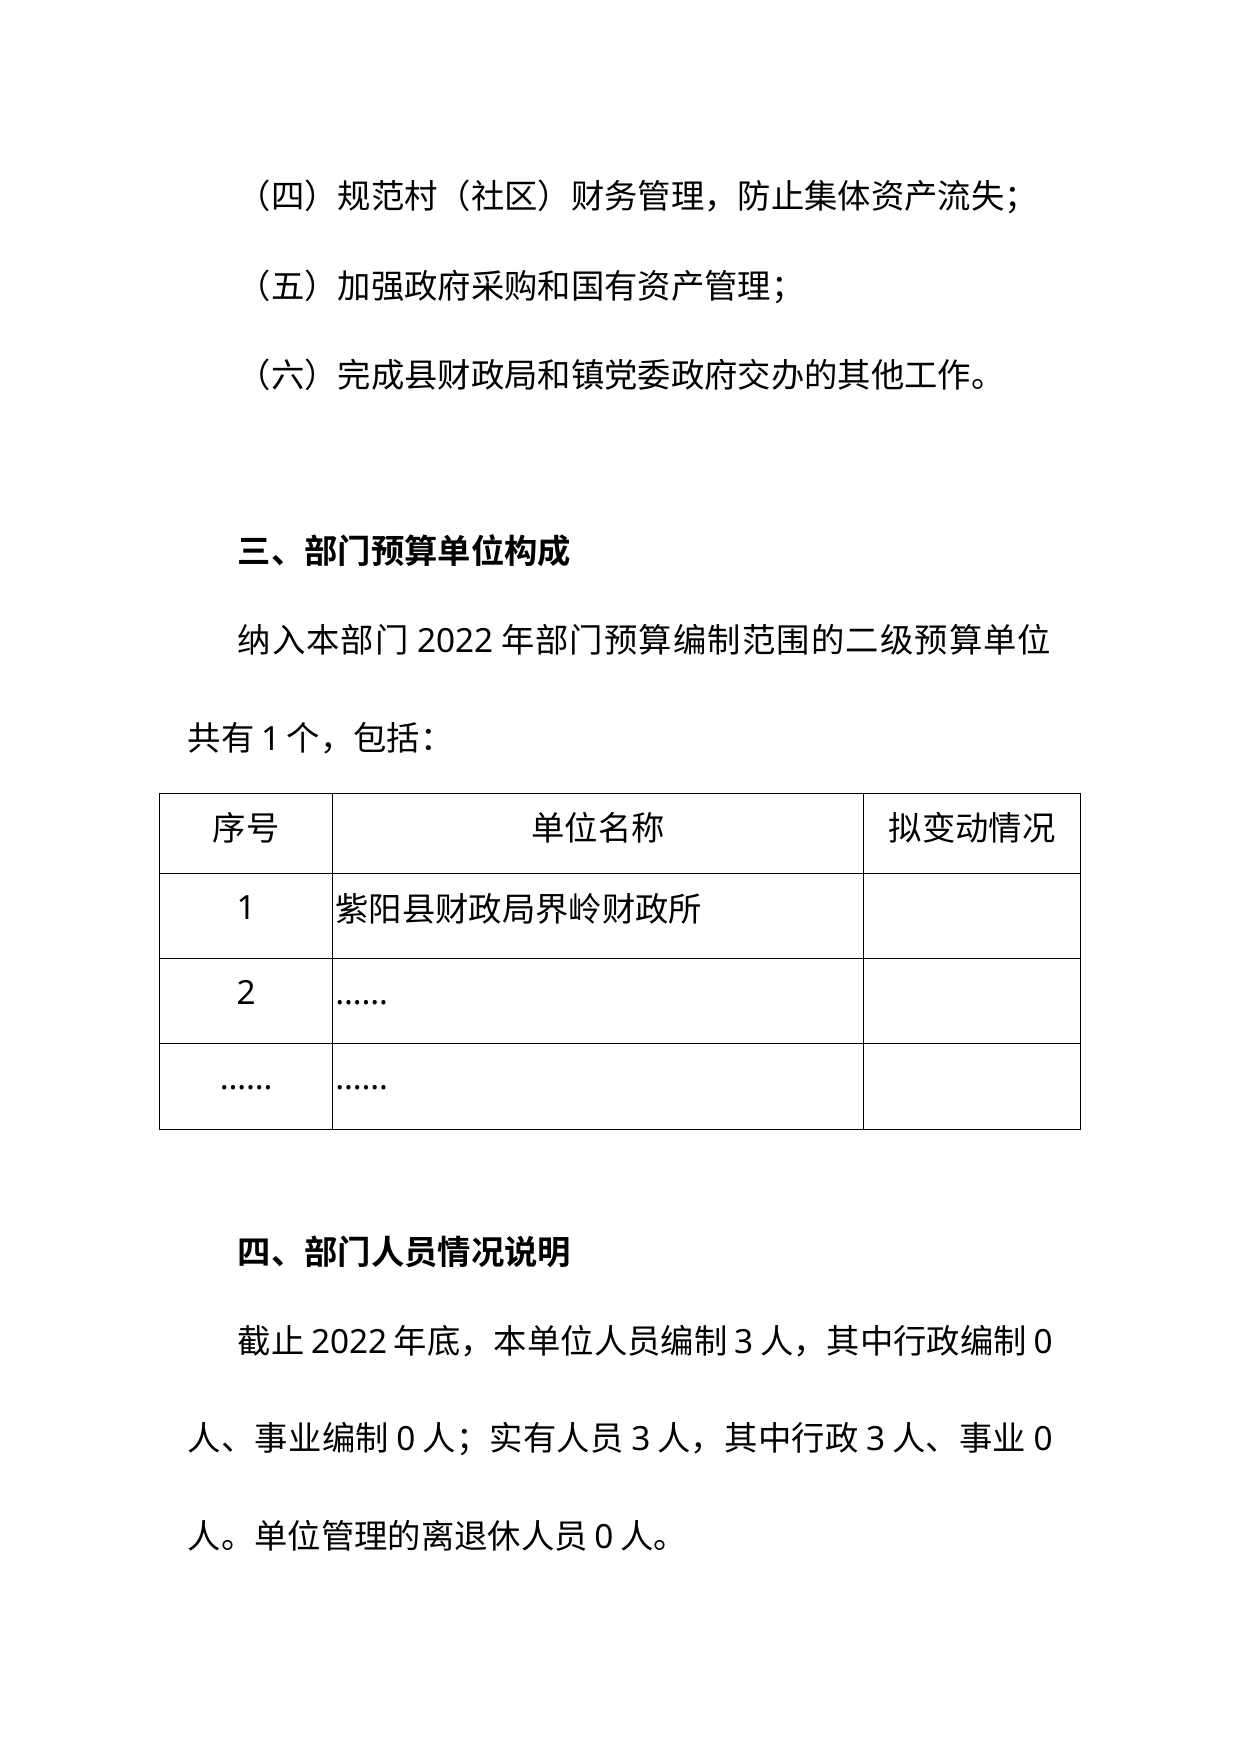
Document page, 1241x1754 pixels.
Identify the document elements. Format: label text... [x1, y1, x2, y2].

list 完成县财政局和镇党委政府交办的其他工作。 [187, 340, 1053, 405]
text 四、部门人员情况说明 [187, 1217, 1053, 1282]
table_cell …… [160, 1044, 332, 1128]
table_cell 紫阳县财政局界岭财政所 [333, 874, 863, 958]
list 规范村（社区）财务管理，防止集体资产流失； [187, 162, 1053, 227]
text 截止2022年底，本单位人员编制3人，其中行政编制0人、事业编制0人；实有人员3人，其中行政3人、事业0人。单位管理的离退休人员0人。 [187, 1306, 1053, 1566]
table_cell 2 [160, 959, 332, 1043]
table_header 序号 [160, 794, 332, 873]
table_cell [864, 1044, 1080, 1128]
text 三、部门预算单位构成 [187, 517, 1053, 582]
table_header 拟变动情况 [864, 794, 1080, 873]
table_cell [864, 874, 1080, 958]
text 纳入本部门2022年部门预算编制范围的二级预算单位共有1个，包括： [187, 606, 1053, 768]
list 加强政府采购和国有资产管理； [187, 251, 1053, 316]
table_cell 1 [160, 874, 332, 958]
table_cell …… [333, 959, 863, 1043]
table_cell …… [333, 1044, 863, 1128]
table_header 单位名称 [333, 794, 863, 873]
table_cell [864, 959, 1080, 1043]
